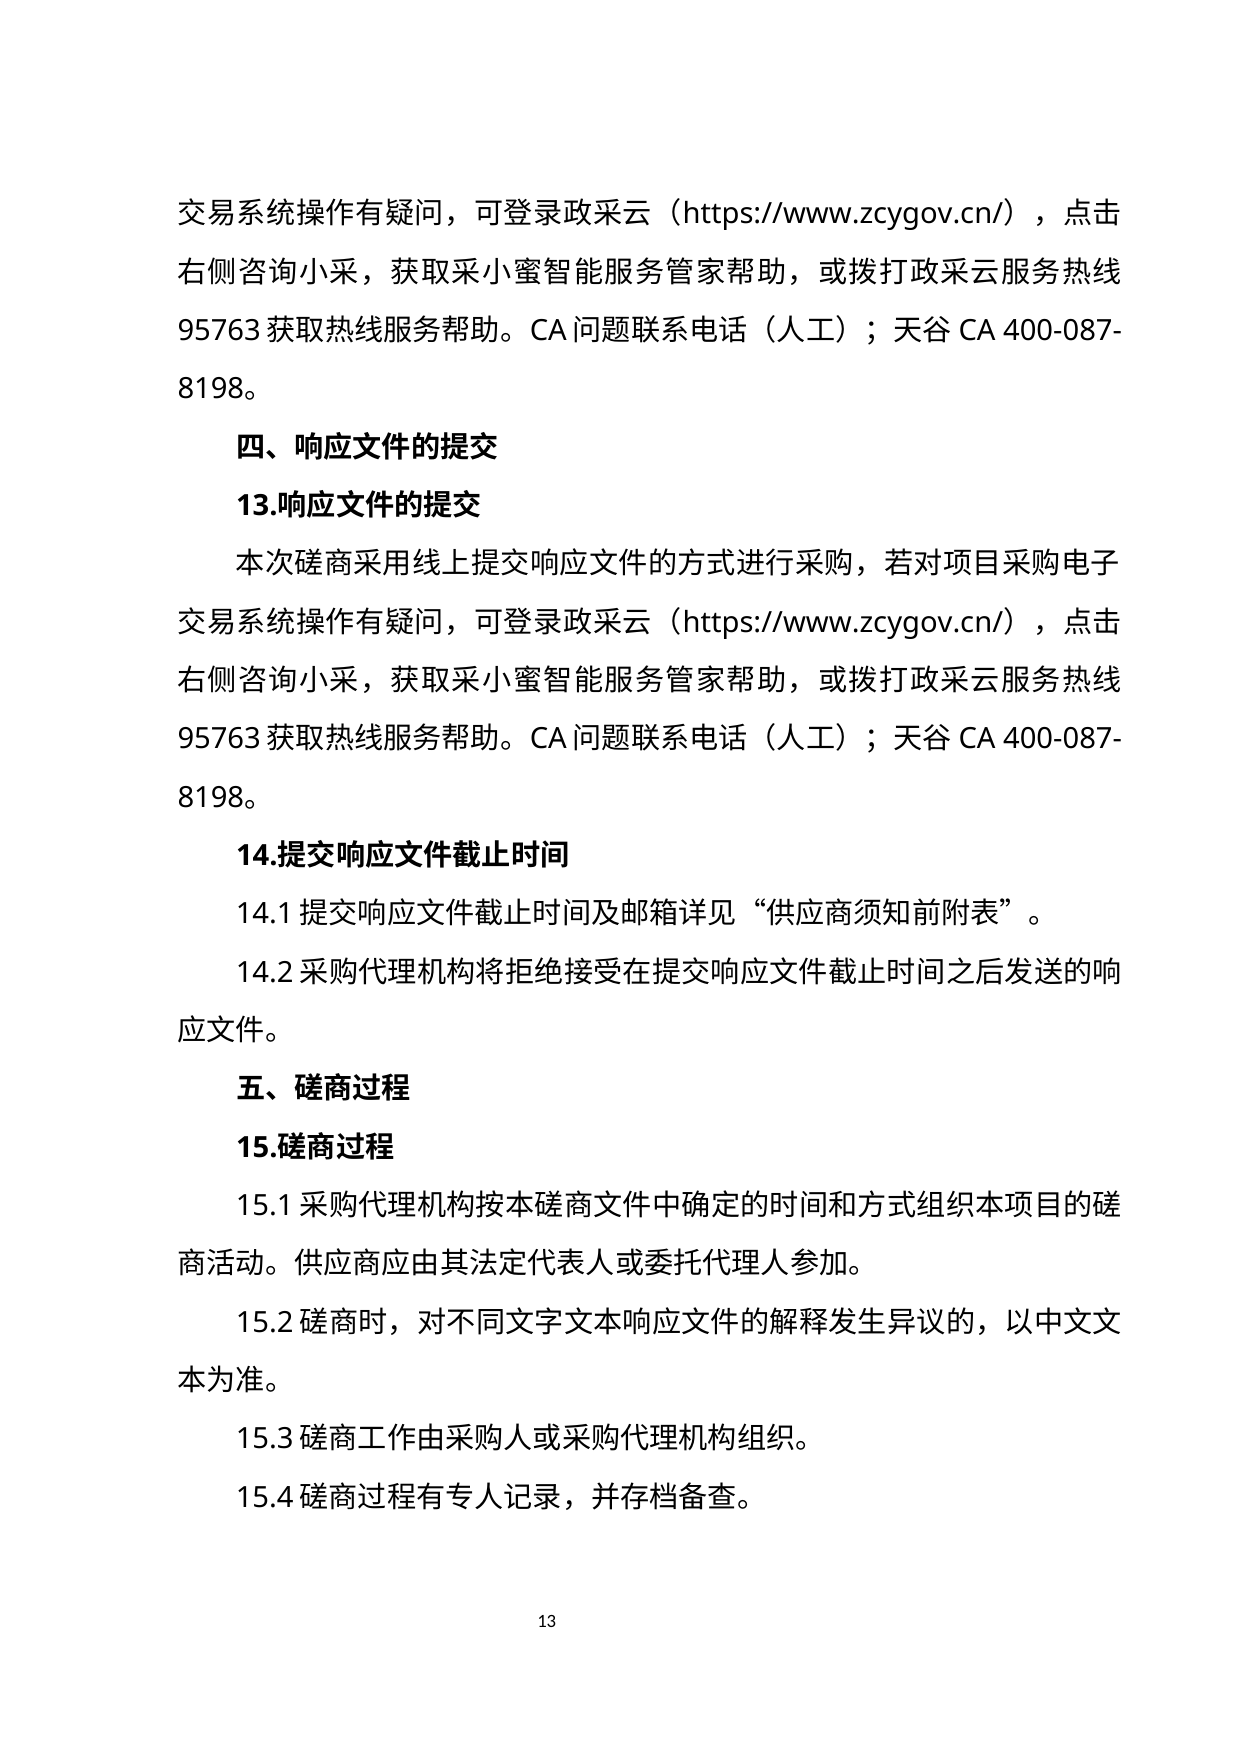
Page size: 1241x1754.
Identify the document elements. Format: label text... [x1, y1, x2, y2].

text 四、响应文件的提交 [177, 411, 1122, 469]
text 15.3磋商工作由采购人或采购代理机构组织。 [177, 1402, 1122, 1461]
text 15.1采购代理机构按本磋商文件中确定的时间和方式组织本项目的磋商活动。供应商应由其法定代表人或委托代理人参加。 [177, 1169, 1122, 1286]
text 14.2采购代理机构将拒绝接受在提交响应文件截止时间之后发送的响应文件。 [177, 936, 1122, 1052]
text 15.4磋商过程有专人记录，并存档备查。 [177, 1461, 1122, 1519]
text 五、磋商过程 [177, 1052, 1122, 1111]
text 15.磋商过程 [177, 1111, 1122, 1169]
text 14.提交响应文件截止时间 [177, 819, 1122, 877]
text 13.响应文件的提交 [177, 469, 1122, 527]
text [177, 177, 1122, 411]
text 本次磋商采用线上提交响应文件的方式进行采购，若对项目采购电子交易系统操作有疑问，可登录政采云（https://www.zcygov.cn/），点击右侧咨询小采，获取采小蜜智能服务管家帮助，或拨打政采云服务热线95763获取热线服务帮助。CA问题联系电话（人工）；天谷CA 400-087-8198。 [177, 527, 1122, 819]
text 14.1提交响应文件截止时间及邮箱详见“供应商须知前附表”。 [177, 877, 1122, 936]
text 15.2磋商时，对不同文字文本响应文件的解释发生异议的，以中文文本为准。 [177, 1286, 1122, 1402]
